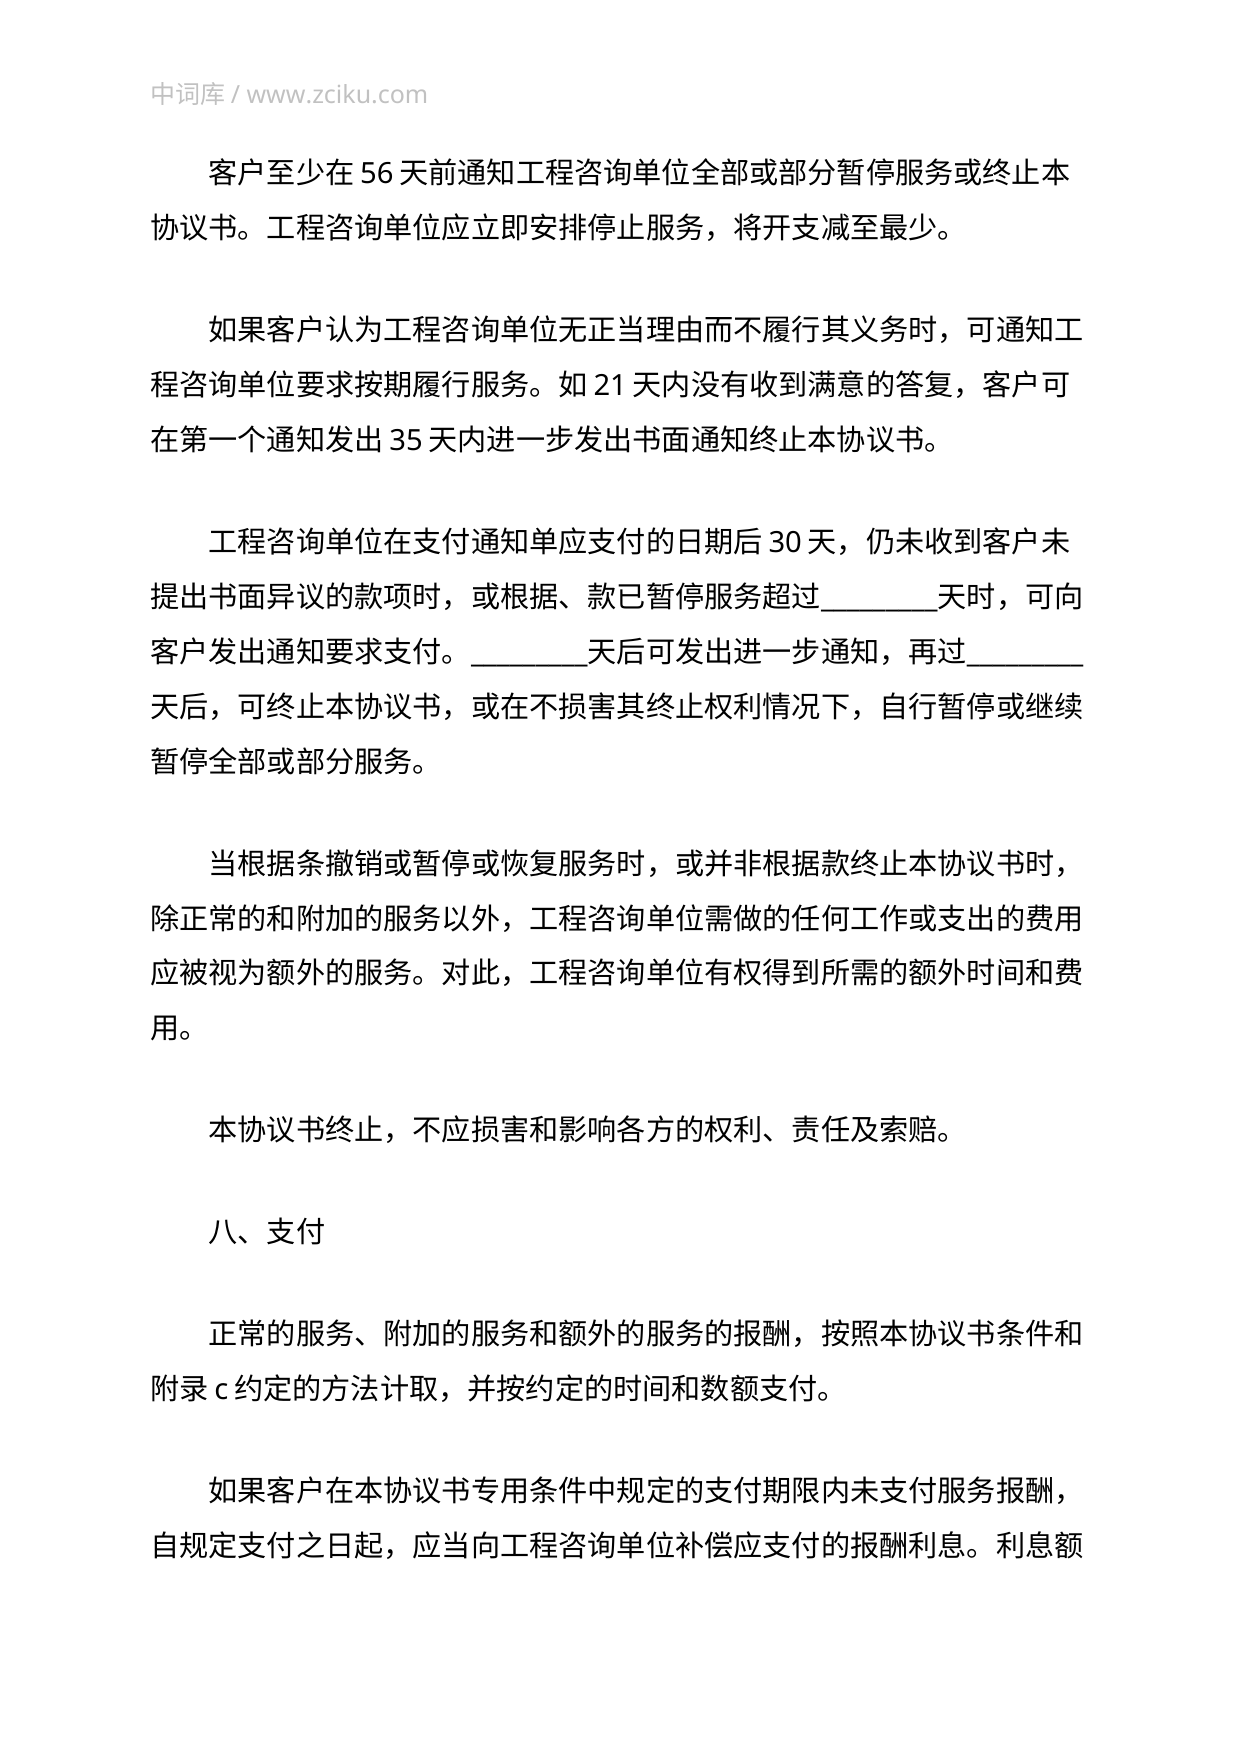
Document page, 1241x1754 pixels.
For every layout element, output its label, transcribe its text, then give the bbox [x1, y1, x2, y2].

text 工程咨询单位在支付通知单应支付的日期后30天，仍未收到客户未提出书面异议的款项时，或根据、款已暂停服务超过_________天时，可向客户发出通知要求支付。_________天后可发出进一步通知，再过_________天后，可终止本协议书，或在不损害其终止权利情况下，自行暂停或继续暂停全部或部分服务。 [150, 519, 1090, 781]
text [150, 1467, 1090, 1564]
text 正常的服务、附加的服务和额外的服务的报酬，按照本协议书条件和附录c约定的方法计取，并按约定的时间和数额支付。 [150, 1310, 1090, 1408]
text 当根据条撤销或暂停或恢复服务时，或并非根据款终止本协议书时，除正常的和附加的服务以外，工程咨询单位需做的任何工作或支出的费用应被视为额外的服务。对此，工程咨询单位有权得到所需的额外时间和费用。 [150, 840, 1090, 1047]
text 客户至少在56天前通知工程咨询单位全部或部分暂停服务或终止本协议书。工程咨询单位应立即安排停止服务，将开支减至最少。 [150, 150, 1090, 247]
text 八、支付 [150, 1208, 1090, 1251]
text 本协议书终止，不应损害和影响各方的权利、责任及索赔。 [150, 1107, 1090, 1149]
text 如果客户认为工程咨询单位无正当理由而不履行其义务时，可通知工程咨询单位要求按期履行服务。如21天内没有收到满意的答复，客户可在第一个通知发出35天内进一步发出书面通知终止本协议书。 [150, 307, 1090, 459]
